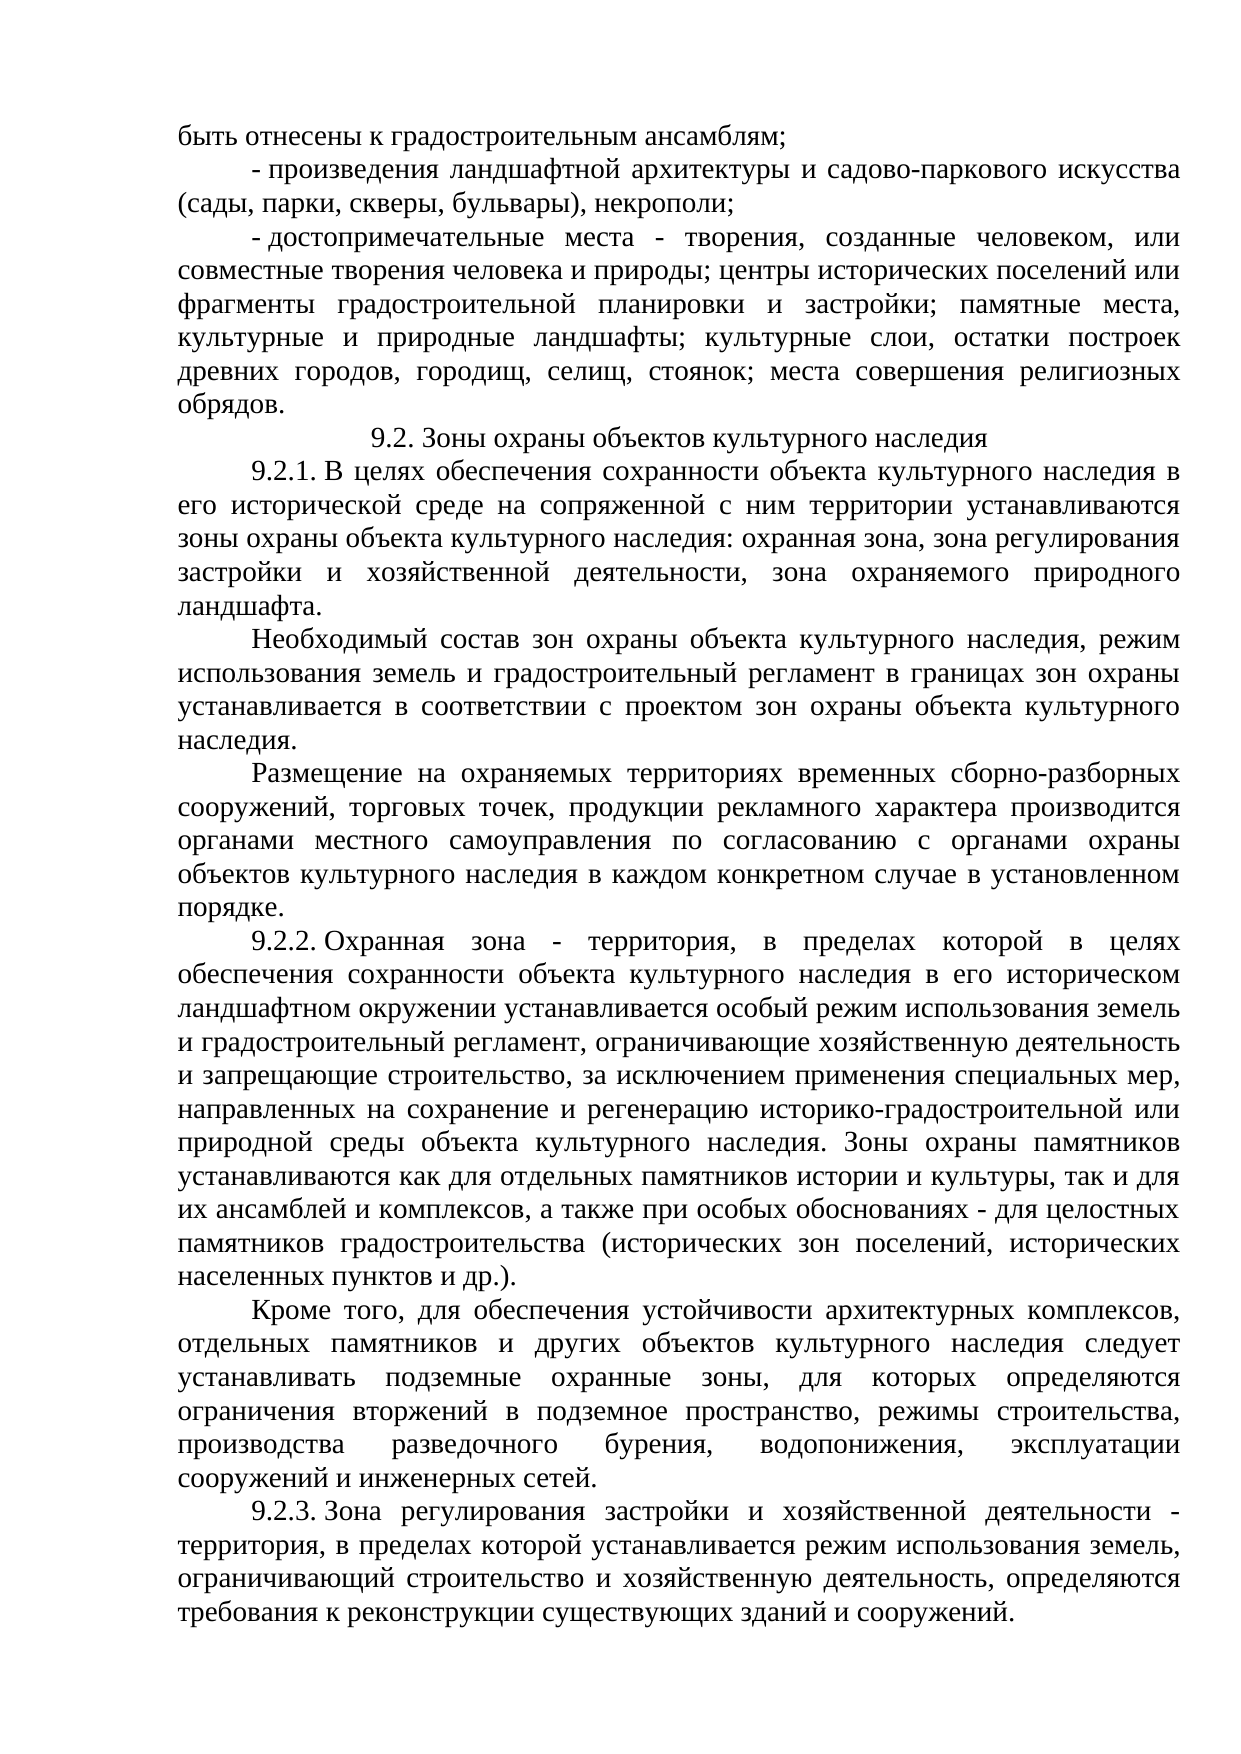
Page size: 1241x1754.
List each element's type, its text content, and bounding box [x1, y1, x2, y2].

text - произведения ландшафтной архитектуры и садово-паркового искусства (сады, парки, скверы, бульвары), некрополи; [177, 152, 1181, 219]
text 9.2.2. Охранная зона - территория, в пределах которой в целях обеспечения сохранности объекта культурного наследия в его историческом ландшафтном окружении устанавливается особый режим использования земель и градостроительный регламент, ограничивающие хозяйственную деятельность и запрещающие строительство, за исключением применения специальных мер, направленных на сохранение и регенерацию историко-градостроительной или природной среды объекта культурного наследия. Зоны охраны памятников устанавливаются как для отдельных памятников истории и культуры, так и для их ансамблей и комплексов, а также при особых обоснованиях - для целостных памятников градостроительства (исторических зон поселений, исторических населенных пунктов и др.). [177, 923, 1181, 1292]
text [177, 118, 1181, 152]
text 9.2.3. Зона регулирования застройки и хозяйственной деятельности - территория, в пределах которой устанавливается режим использования земель, ограничивающий строительство и хозяйственную деятельность, определяются требования к реконструкции существующих зданий и сооружений. [177, 1493, 1181, 1627]
text - достопримечательные места - творения, созданные человеком, или совместные творения человека и природы; центры исторических поселений или фрагменты градостроительной планировки и застройки; памятные места, культурные и природные ландшафты; культурные слои, остатки построек древних городов, городищ, селищ, стоянок; места совершения религиозных обрядов. [177, 219, 1181, 420]
text Размещение на охраняемых территориях временных сборно-разборных сооружений, торговых точек, продукции рекламного характера производится органами местного самоуправления по согласованию с органами охраны объектов культурного наследия в каждом конкретном случае в установленном порядке. [177, 755, 1181, 923]
subtitle 9.2. Зоны охраны объектов культурного наследия [177, 420, 1181, 453]
text Кроме того, для обеспечения устойчивости архитектурных комплексов, отдельных памятников и других объектов культурного наследия следует устанавливать подземные охранные зоны, для которых определяются ограничения вторжений в подземное пространство, режимы строительства, производства разведочного бурения, водопонижения, эксплуатации сооружений и инженерных сетей. [177, 1292, 1181, 1493]
text 9.2.1. В целях обеспечения сохранности объекта культурного наследия в его исторической среде на сопряженной с ним территории устанавливаются зоны охраны объекта культурного наследия: охранная зона, зона регулирования застройки и хозяйственной деятельности, зона охраняемого природного ландшафта. [177, 453, 1181, 621]
text Необходимый состав зон охраны объекта культурного наследия, режим использования земель и градостроительный регламент в границах зон охраны устанавливается в соответствии с проектом зон охраны объекта культурного наследия. [177, 621, 1181, 755]
